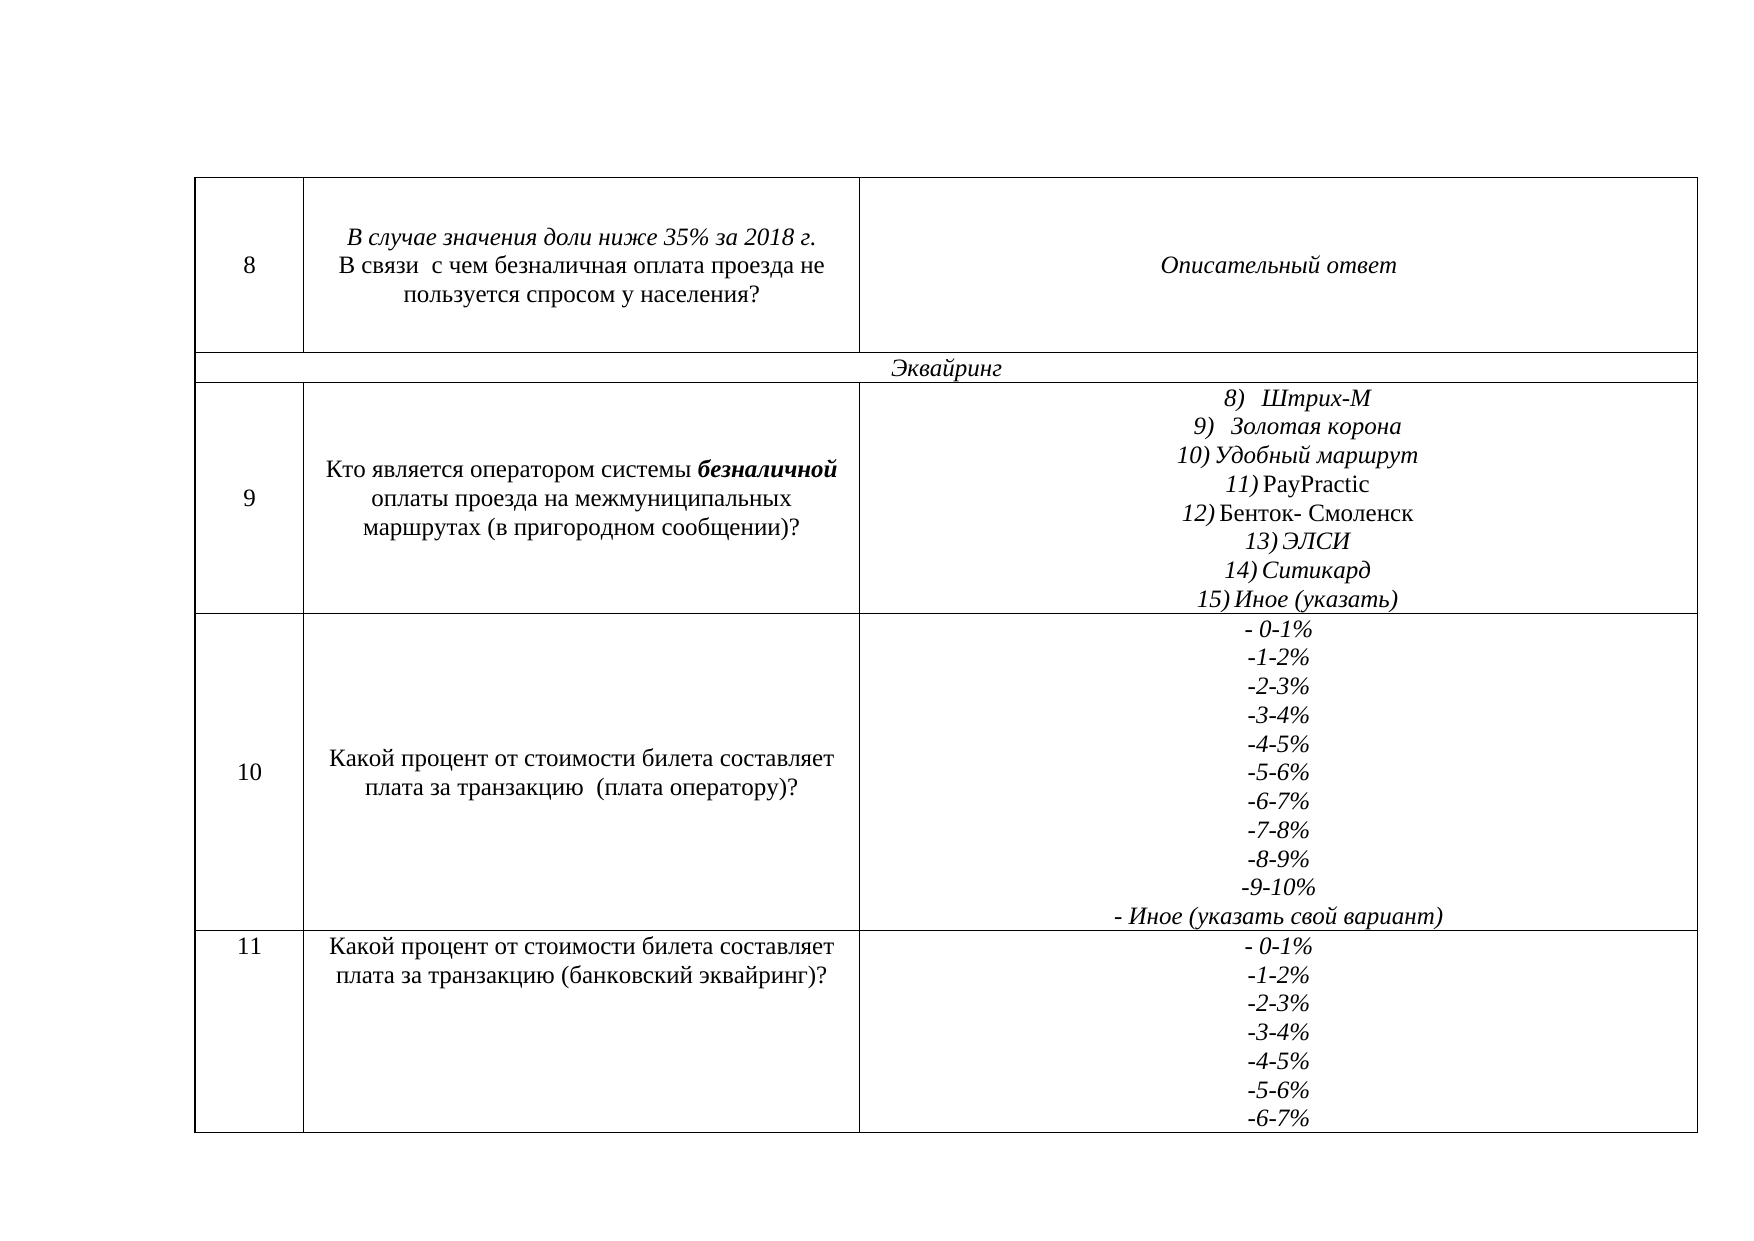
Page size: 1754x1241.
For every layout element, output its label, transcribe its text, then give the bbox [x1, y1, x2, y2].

table_cell В случае значения доли ниже 35% за 2018 г. В связи с чем безналичная оплата проезда не пользуется спросом у населения? [304, 178, 859, 352]
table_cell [304, 931, 859, 1132]
table_cell 10 [196, 614, 303, 930]
table_cell Какой процент от стоимости билета составляет плата за транзакцию (плата оператору)? [304, 614, 859, 930]
table_cell Эквайринг [196, 353, 1697, 382]
table_cell Кто является оператором системы безналичной оплаты проезда на межмуниципальных маршрутах (в пригородном сообщении)? [304, 383, 859, 613]
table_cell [860, 931, 1697, 1132]
table_cell 8 [196, 178, 303, 352]
table_cell - 0-1% -1-2% -2-3% -3-4% -4-5% -5-6% -6-7% -7-8% -8-9% -9-10% - Иное (указать свой вариант) [860, 614, 1697, 930]
table_cell Штрих-М Золотая корона Удобный маршрут PayPractic Бенток- Смоленск ЭЛСИ Ситикард Иное (указать) [860, 383, 1697, 613]
table_cell 11 [196, 931, 303, 1132]
table_cell Описательный ответ [860, 178, 1697, 352]
table_cell 9 [196, 383, 303, 613]
